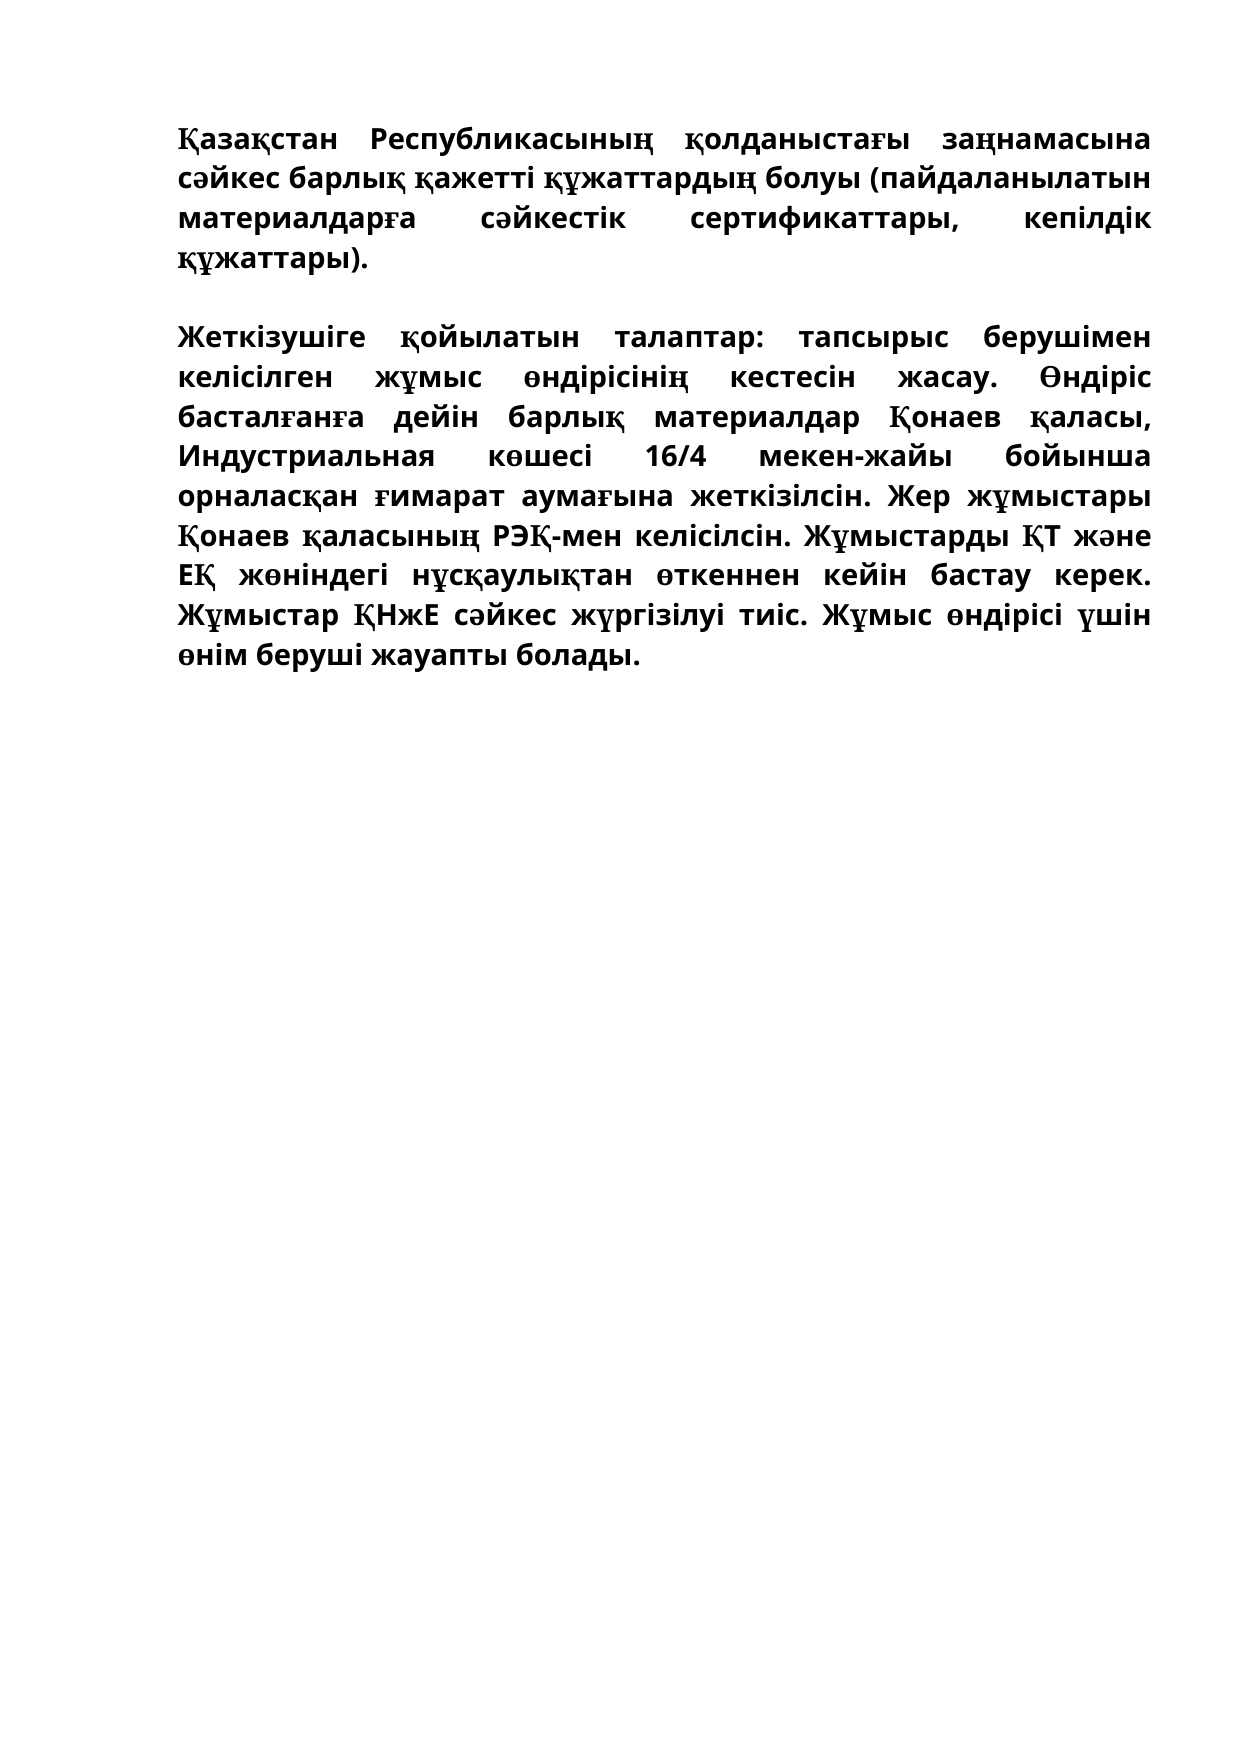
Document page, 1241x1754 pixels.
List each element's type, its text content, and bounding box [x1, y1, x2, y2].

text Жеткізушіге қойылатын талаптар: тапсырыс берушімен келісілген жұмыс өндірісінің кестесін жасау. Өндіріс басталғанға дейін барлық материалдар Қонаев қаласы, Индустриальная көшесі 16/4 мекен-жайы бойынша орналасқан ғимарат аумағына жеткізілсін. Жер жұмыстары Қонаев қаласының РЭҚ-мен келiсiлсiн. Жұмыстарды ҚТ және ЕҚ жөніндегі нұсқаулықтан өткеннен кейін бастау керек. Жұмыстар ҚНжЕ сәйкес жүргізілуі тиіс. Жұмыс өндірісі үшін өнім беруші жауапты болады. [177, 317, 1152, 674]
text Қазақстан Республикасының қолданыстағы заңнамасына сәйкес барлық қажетті құжаттардың болуы (пайдаланылатын материалдарға сәйкестік сертификаттары, кепілдік құжаттары). [177, 118, 1152, 277]
